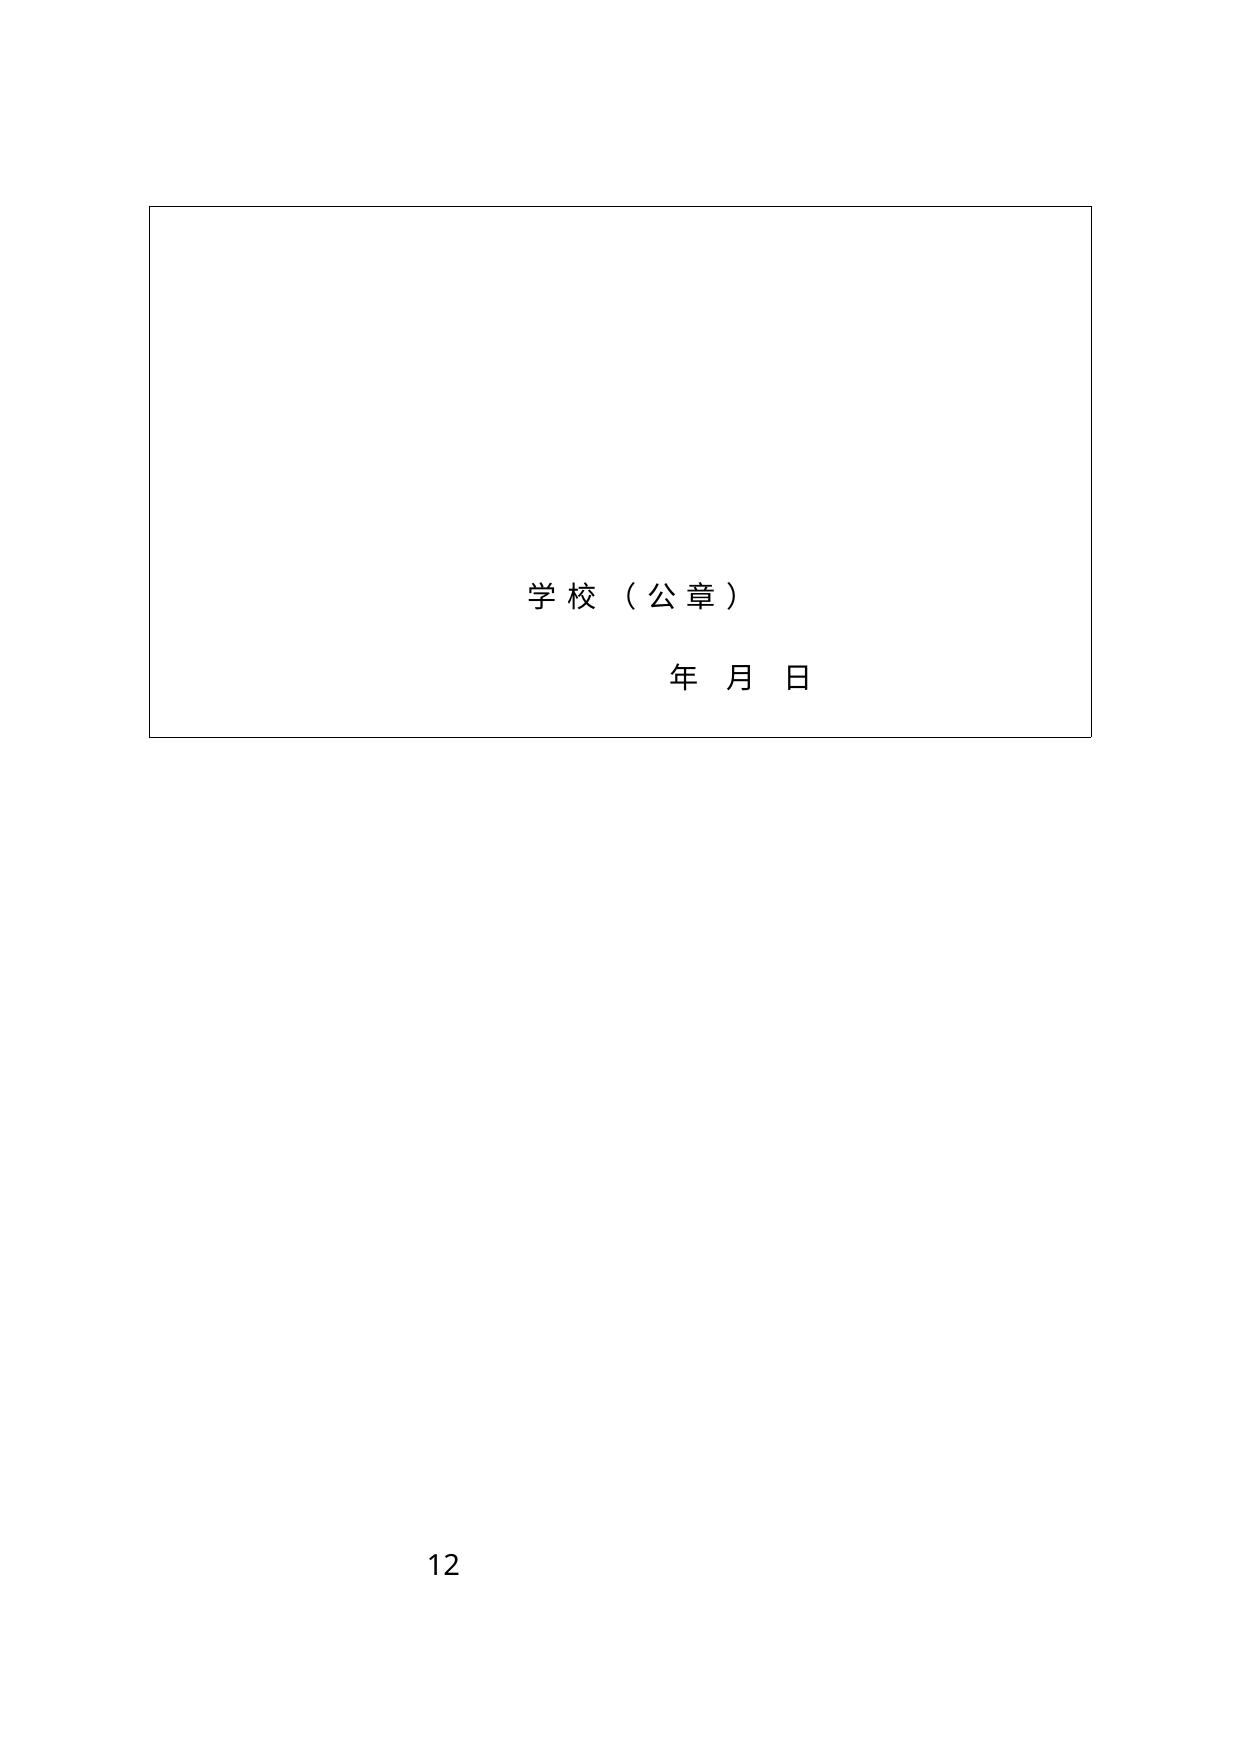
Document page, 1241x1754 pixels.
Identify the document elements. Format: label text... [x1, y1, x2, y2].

table_header 学校（公章） 年 月 日 [150, 207, 1091, 737]
